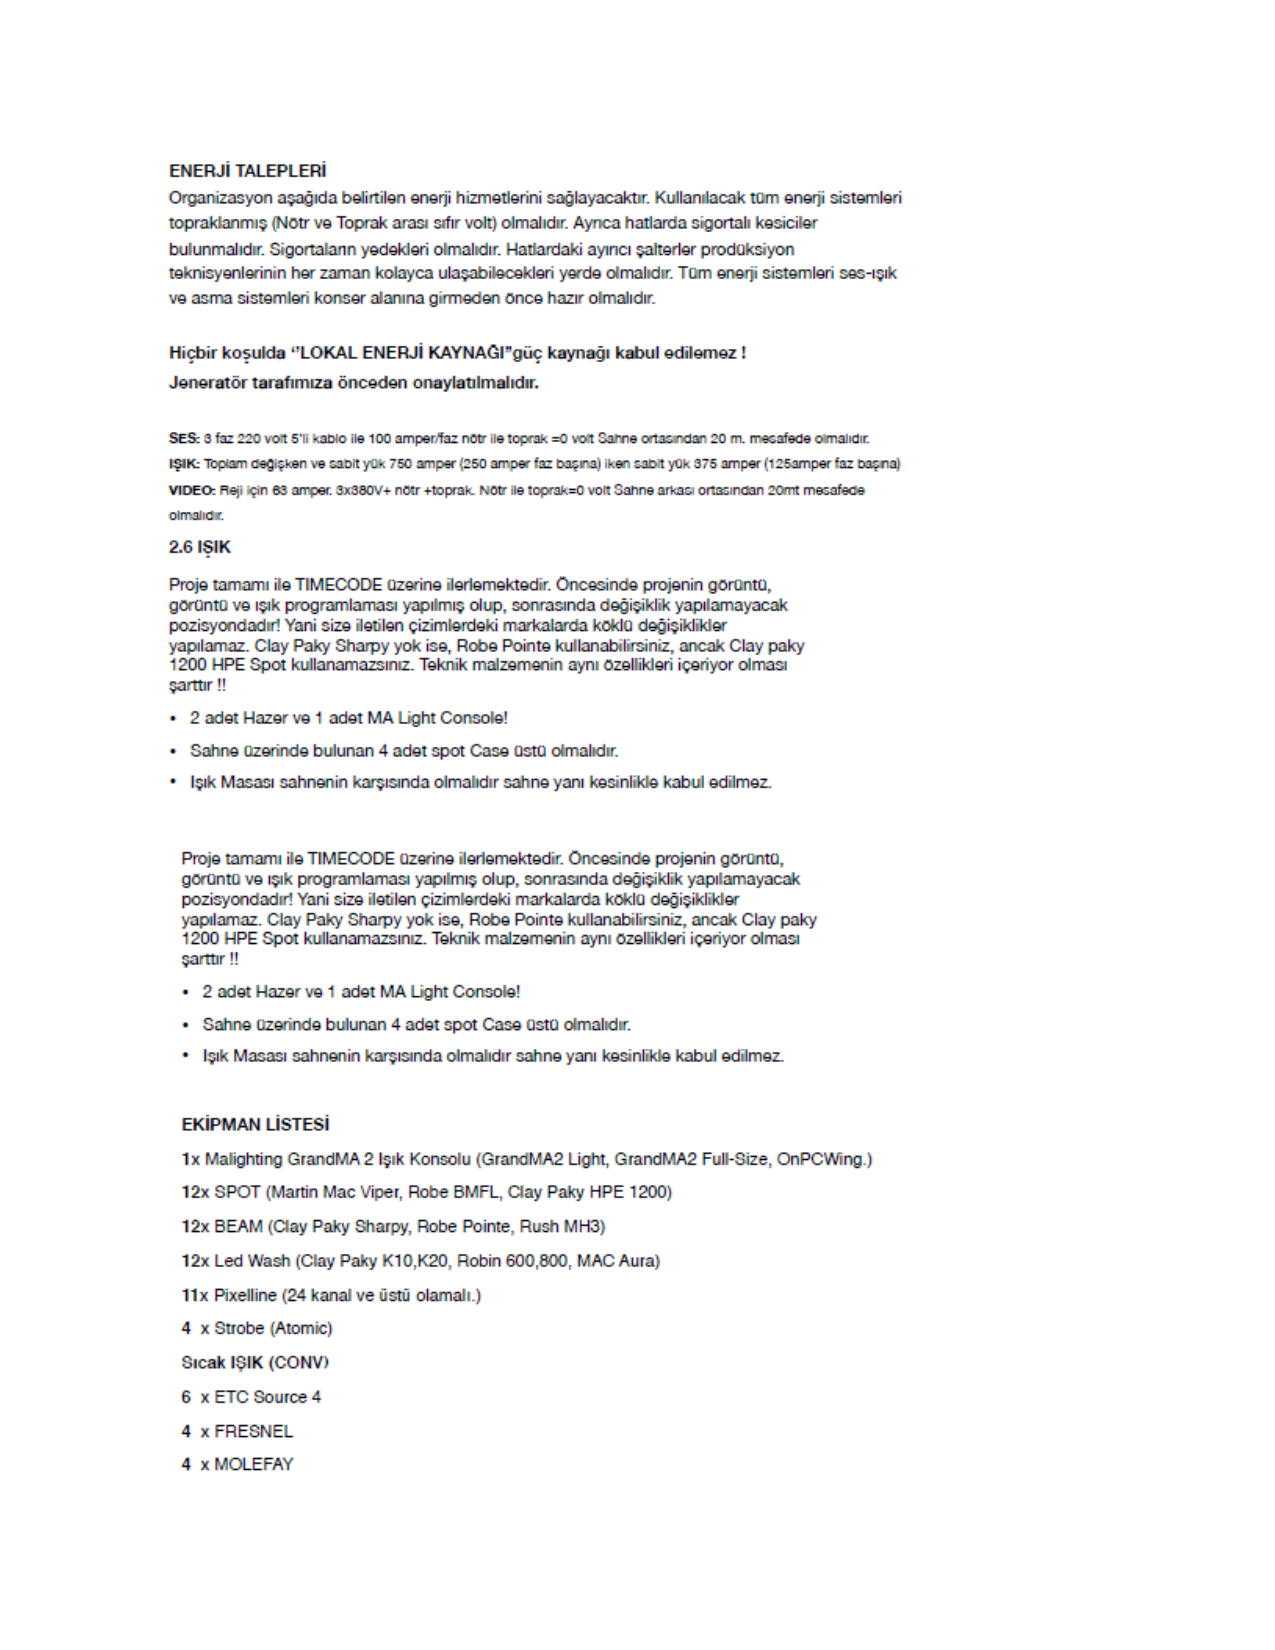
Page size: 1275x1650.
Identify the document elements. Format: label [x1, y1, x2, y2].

picture [150, 150, 930, 818]
picture [150, 835, 898, 1494]
